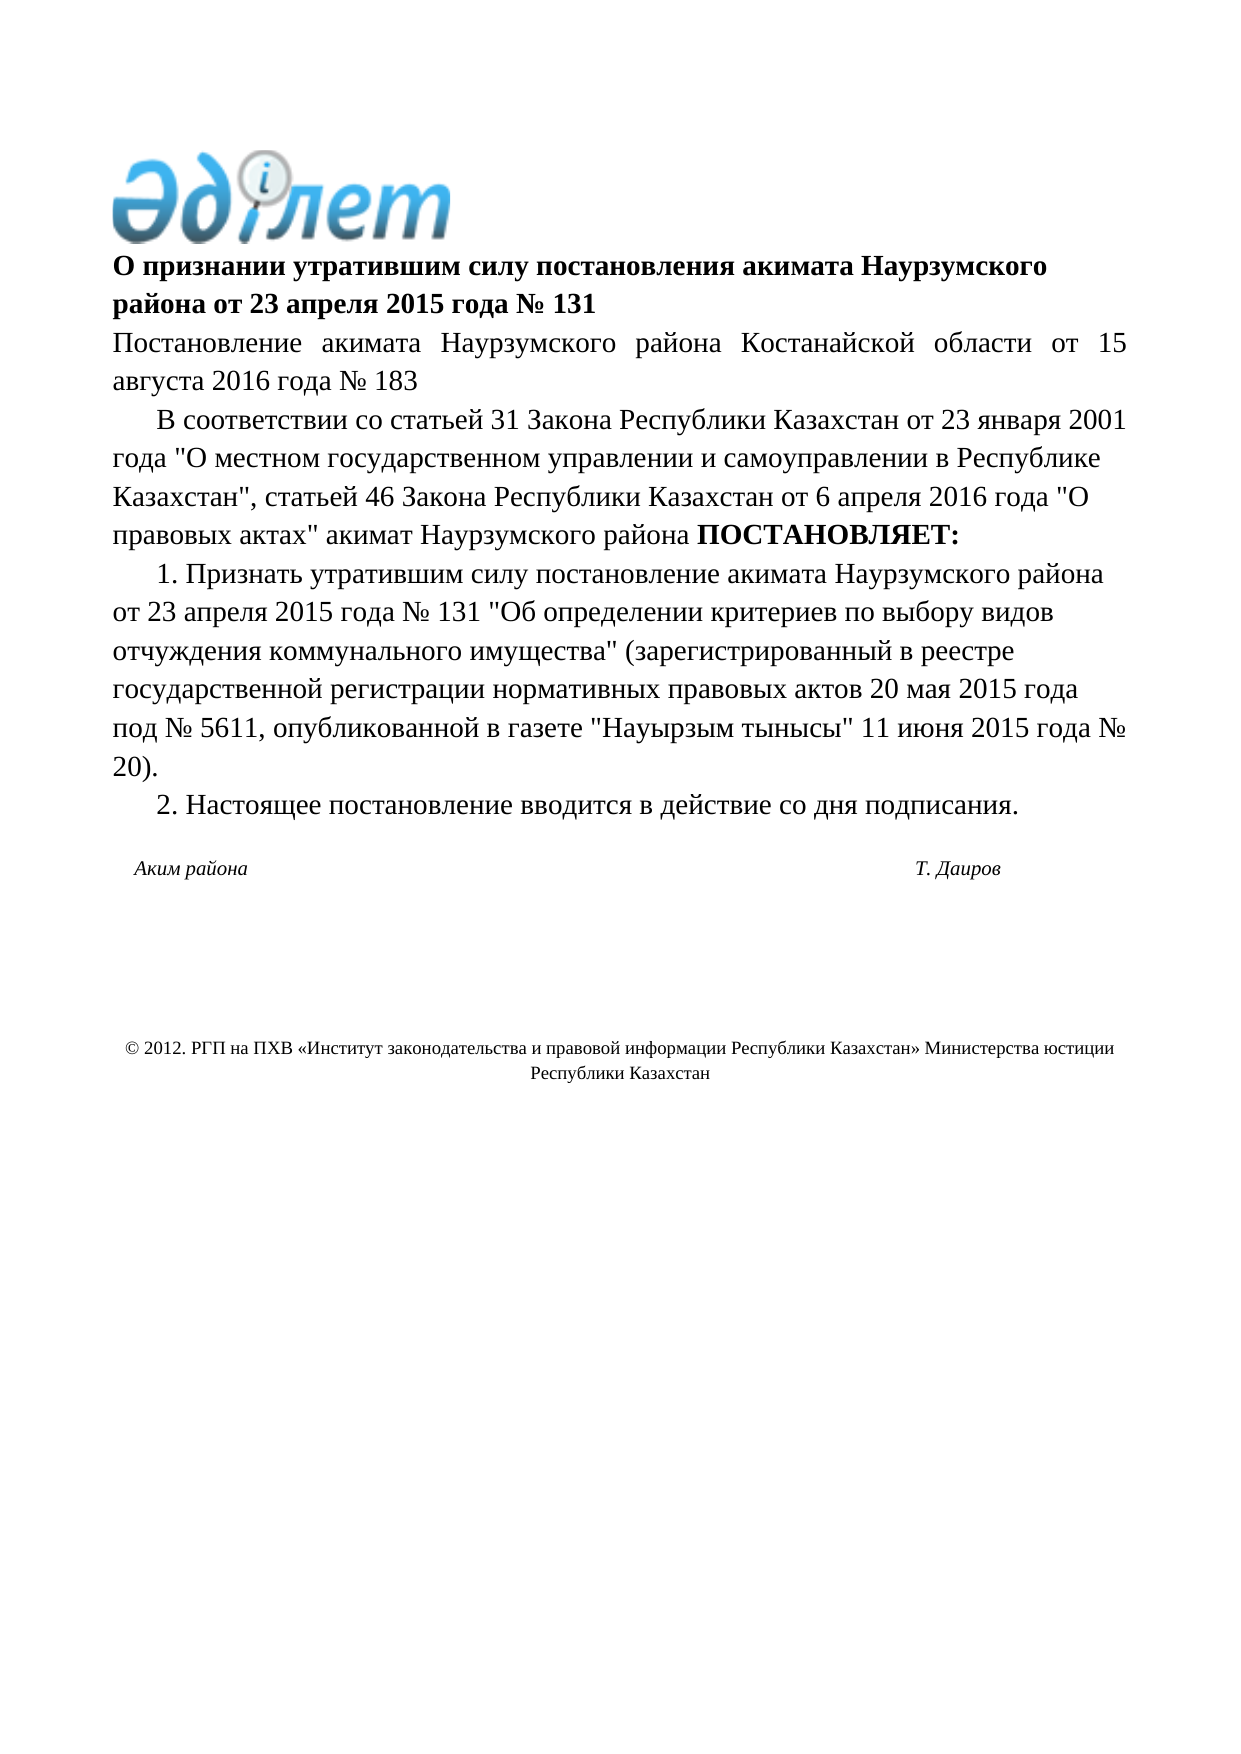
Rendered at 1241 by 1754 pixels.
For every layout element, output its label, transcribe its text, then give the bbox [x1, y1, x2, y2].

text © 2012. РГП на ПХВ «Институт законодательства и правовой информации Республики Казахстан» Министерства юстиции Республики Казахстан [112, 1037, 1128, 1083]
text О признании утратившим силу постановления акимата Наурзумского района от 23 апреля 2015 года № 131 [112, 248, 1128, 320]
table_header Аким района [101, 855, 913, 886]
picture [112, 150, 451, 244]
text Постановление акимата Наурзумского района Костанайской области от 15 августа 2016 года № 183 [112, 325, 1128, 397]
text В соответствии со статьей 31 Закона Республики Казахстан от 23 января 2001 года "О местном государственном управлении и самоуправлении в Республике Казахстан", статьей 46 Закона Республики Казахстан от 6 апреля 2016 года "О правовых актах" акимат Наурзумского района ПОСТАНОВЛЯЕТ: 1. Признать утратившим силу постановление акимата Наурзумского района от 23 апреля 2015 года № 131 "Об определении критериев по выбору видов отчуждения коммунального имущества" (зарегистрированный в реестре государственной регистрации нормативных правовых актов 20 мая 2015 года под № 5611, опубликованной в газете "Науырзым тынысы" 11 июня 2015 года № 20). 2. Настоящее постановление вводится в действие со дня подписания. [112, 402, 1128, 851]
table_header Т. Даиров [913, 855, 1240, 886]
